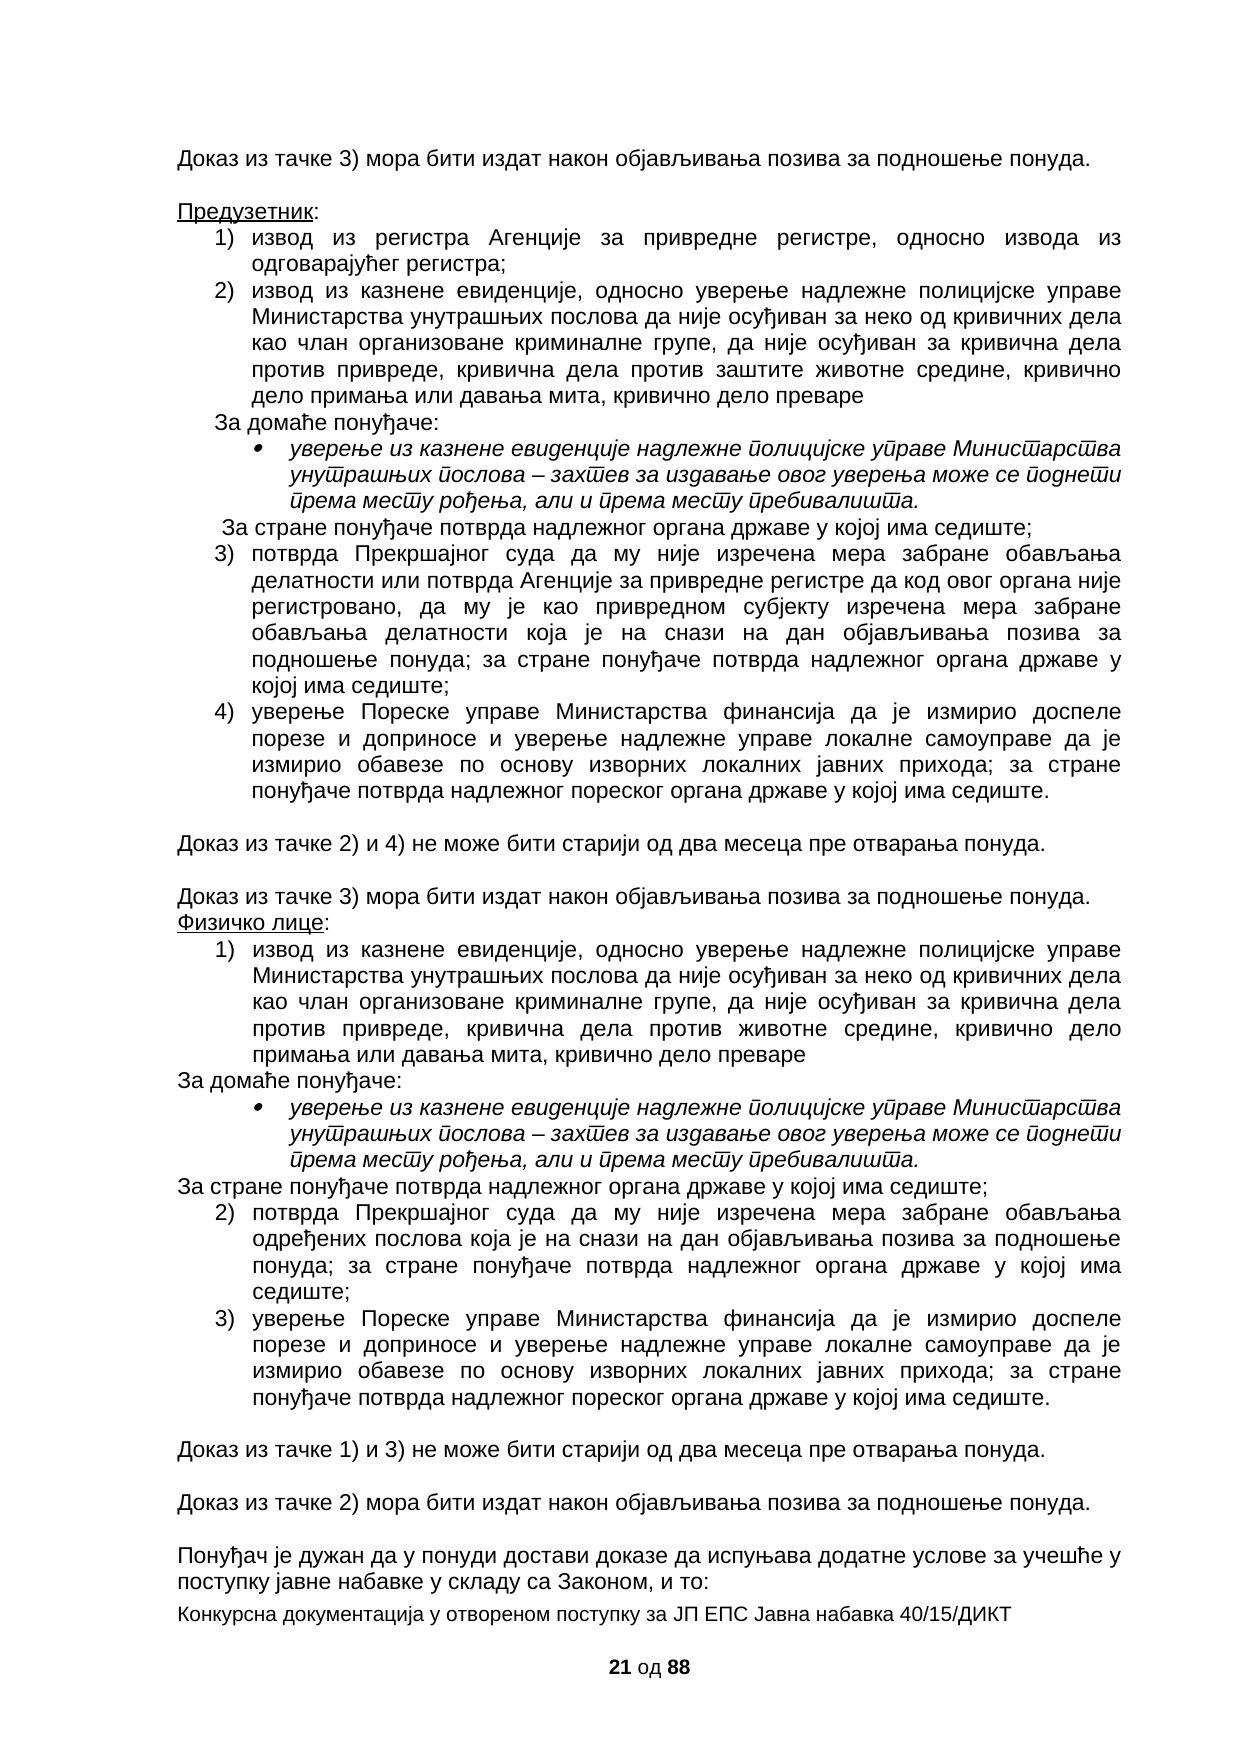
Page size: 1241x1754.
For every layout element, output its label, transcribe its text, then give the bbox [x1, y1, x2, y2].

text Доказ из тачке 1) и 3) не може бити старији од два месеца пре отварања понуда. [177, 1436, 1122, 1463]
text Физичко лице: [177, 909, 1122, 936]
text За стране понуђаче потврда надлежног органа државе у којој има седиште; [177, 514, 1122, 540]
text Доказ из тачке 2) и 4) не може бити старији од два месеца пре отварања понуда. [177, 830, 1122, 856]
text За домаће понуђаче: [177, 1067, 1122, 1094]
list уверење Пореске управе Министарства финансија да је измирио доспеле порезе и доприносе и уверење надлежне управе локалне самоуправе да је измирио обавезе по основу изворних локалних јавних прихода; за стране понуђаче потврда надлежног пореског органа државе у којој има седиште. [214, 1304, 1122, 1410]
list уверење из казнене евиденције надлежне полицијске управе Министарства унутрашњих послова – захтев за издавање овог уверења може се поднети према месту рођења, али и према месту пребивалишта. [252, 435, 1122, 514]
list уверење Пореске управе Министарства финансија да је измирио доспеле порезе и доприносе и уверење надлежне управе локалне самоуправе да је измирио обавезе по основу изворних локалних јавних прихода; за стране понуђаче потврда надлежног пореског органа државе у којој има седиште. [214, 698, 1122, 804]
list извод из казнене евиденције, односно уверење надлежне полицијске управе Министарства унутрашњих послова да није осуђиван за неко од кривичних дела као члан организоване криминалне групе, да није осуђиван за кривична дела против привреде, кривична дела против животне средине, кривично дело примања или давања мита, кривично дело преваре [214, 936, 1122, 1067]
list извод из казнене евиденције, односно уверење надлежне полицијске управе Министарства унутрашњих послова да није осуђиван за неко од кривичних дела као члан организоване криминалне групе, да није осуђиван за кривична дела против привреде, кривична дела против заштите животне средине, кривично дело примања или давања мита, кривично дело преваре [214, 277, 1122, 408]
list потврда Прекршајног суда да му није изречена мера забране обављања одређених послова која је на снази на дан објављивања позива за подношење понуда; за стране понуђаче потврда надлежног органа државе у којој има седиште; [214, 1199, 1122, 1304]
text Понуђач је дужан да у понуди достави доказе да испуњава додатне услове за учешће у поступку јавне набавке у складу са Законом, и то: [177, 1542, 1122, 1594]
list извод из регистра Агенције за привредне регистре, односно извода из одговарајућег регистра; [214, 224, 1122, 277]
text Предузетник: [177, 198, 1122, 224]
text Доказ из тачке 2) мора бити издат након објављивања позива за подношење понуда. [177, 1489, 1122, 1515]
text Доказ из тачке 3) мора бити издат након објављивања позива за подношење понуда. [177, 883, 1122, 909]
list потврда Прекршајног суда да му није изречена мера забране обављања делатности или потврда Агенције за привредне регистре да код овог органа није регистровано, да му је као привредном субјекту изречена мера забране обављања делатности која је на снази на дан објављивања позива за подношење понуда; за стране понуђаче потврда надлежног органа државе у којој има седиште; [214, 540, 1122, 698]
text Доказ из тачке 3) мора бити издат након објављивања позива за подношење понуда. [177, 145, 1122, 171]
text За домаће понуђаче: [177, 408, 1122, 435]
list уверење из казнене евиденције надлежне полицијске управе Министарства унутрашњих послова – захтев за издавање овог уверења може се поднети према месту рођења, али и према месту пребивалишта. [252, 1094, 1122, 1173]
text За стране понуђаче потврда надлежног органа државе у којој има седиште; [177, 1173, 1122, 1199]
